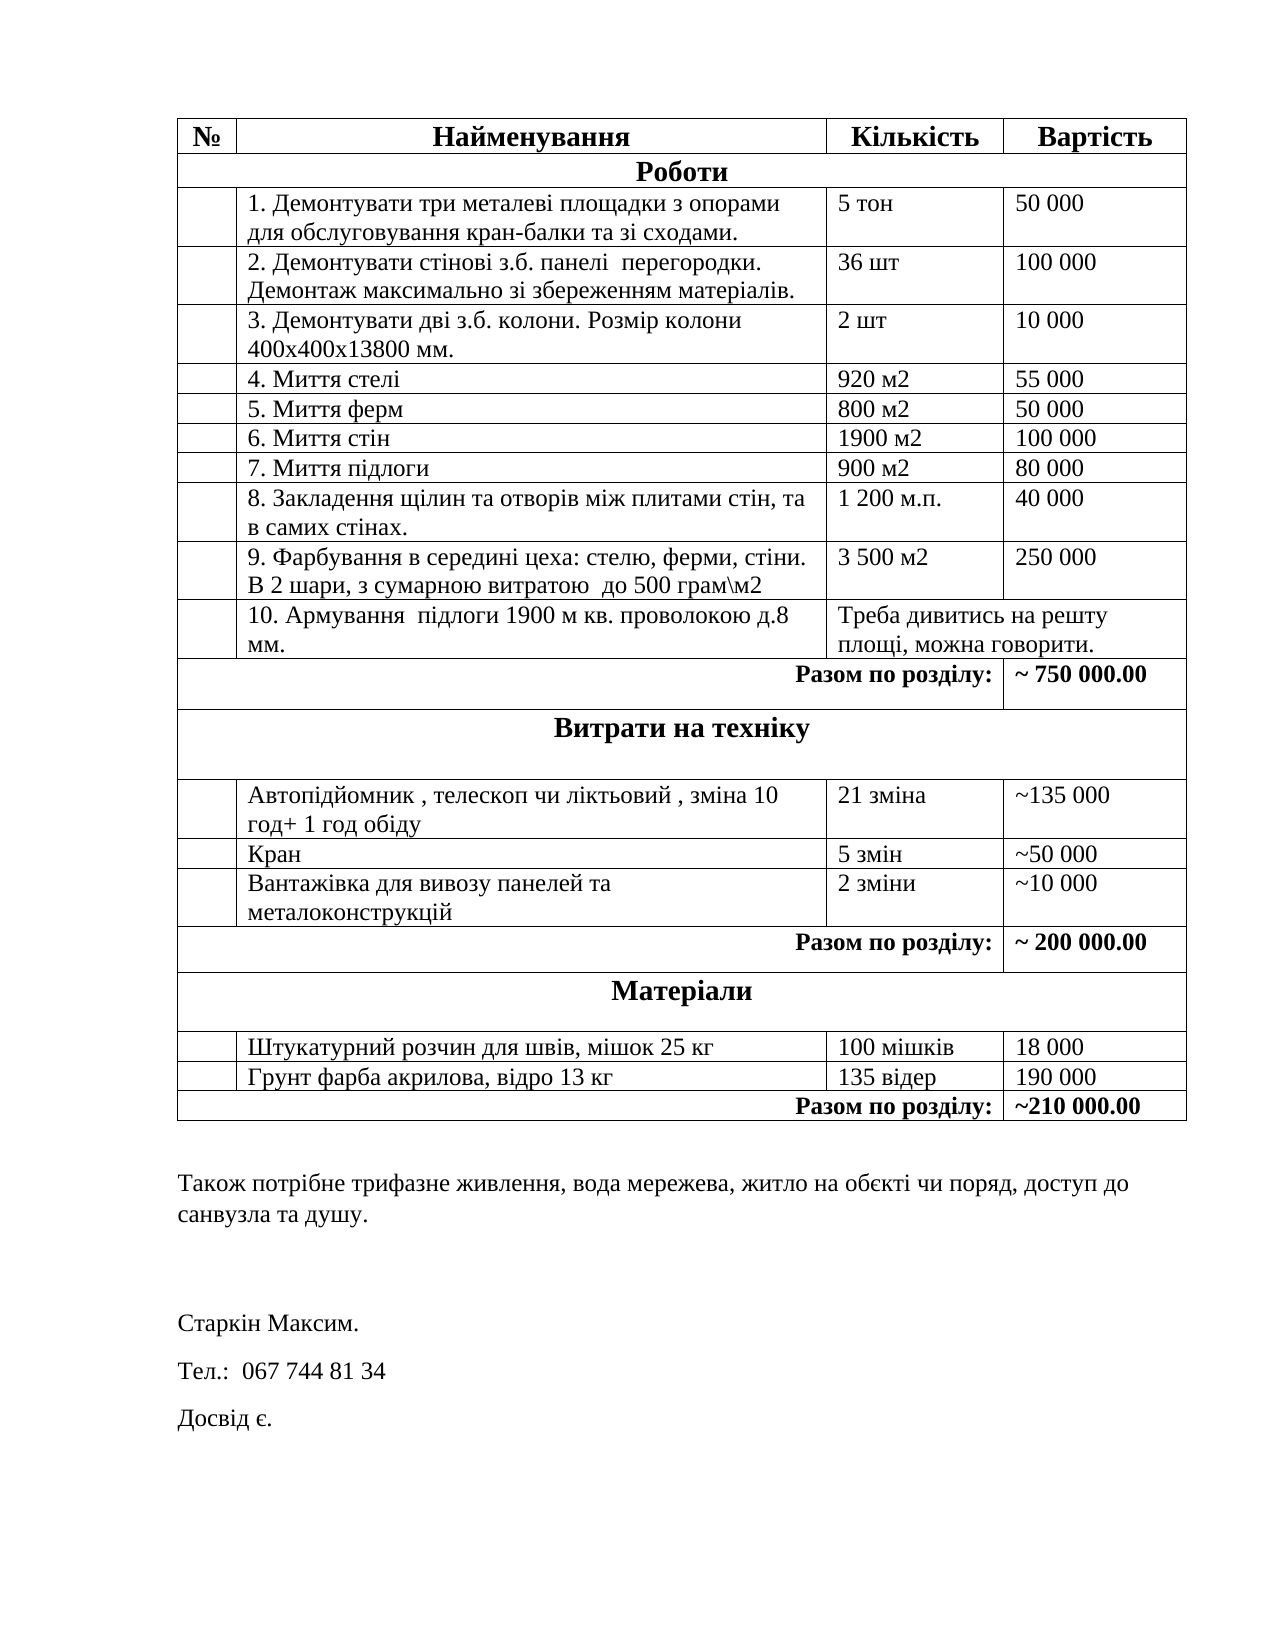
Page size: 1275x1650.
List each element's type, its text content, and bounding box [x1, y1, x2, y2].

table_cell [178, 483, 236, 541]
table_cell 6. Миття стін [237, 424, 826, 452]
table_cell [178, 305, 236, 363]
table_cell 50 000 [1004, 188, 1186, 246]
table_cell 800 м2 [827, 394, 1003, 422]
table_cell 2. Демонтувати стінові з.б. панелі перегородки. Демонтаж максимально зі збереженням матеріалів. [237, 247, 826, 304]
table_header Вартість [1004, 119, 1186, 153]
table_cell Матеріали [178, 973, 1186, 1031]
table_cell 900 м2 [827, 453, 1003, 482]
table_cell 50 000 [1004, 394, 1186, 422]
table_cell 5 змін [827, 839, 1003, 867]
table_cell 1900 м2 [827, 424, 1003, 452]
table_cell ~ 750 000.00 [1004, 659, 1186, 709]
table_cell Треба дивитись на решту площі, можна говорити. [827, 600, 1186, 658]
table_cell [178, 188, 236, 246]
table_cell Кран [237, 839, 826, 867]
table_cell 9. Фарбування в середині цеха: стелю, ферми, стіни. В 2 шари, з сумарною витратою до 500 грам\м2 [237, 542, 826, 599]
table_cell [178, 1032, 236, 1061]
table_cell 80 000 [1004, 453, 1186, 482]
table_cell 250 000 [1004, 542, 1186, 599]
table_cell 2 зміни [827, 869, 1003, 926]
table_cell 2 шт [827, 305, 1003, 363]
table_cell Разом по розділу: [178, 1091, 1003, 1120]
table_cell 18 000 [1004, 1032, 1186, 1061]
table_cell 7. Миття підлоги [237, 453, 826, 482]
table_cell [178, 394, 236, 422]
table_cell 1. Демонтувати три металеві площадки з опорами для обслуговування кран-балки та зі сходами. [237, 188, 826, 246]
table_cell Разом по розділу: [178, 927, 1003, 972]
table_cell [178, 780, 236, 838]
table_cell Автопідйомник , телескоп чи ліктьовий , зміна 10 год+ 1 год обіду [237, 780, 826, 838]
table_cell 100 000 [1004, 247, 1186, 304]
table_cell Вантажівка для вивозу панелей та металоконструкцій [237, 869, 826, 926]
table_cell Грунт фарба акрилова, відро 13 кг [237, 1062, 826, 1090]
table_header Кількість [827, 119, 1003, 153]
table_cell 36 шт [827, 247, 1003, 304]
table_cell [178, 839, 236, 867]
text Тел.: 067 744 81 34 [177, 1356, 1186, 1384]
table_cell 55 000 [1004, 364, 1186, 393]
table_cell [178, 424, 236, 452]
text Також потрібне трифазне живлення, вода мережева, житло на обєкті чи поряд, доступ до санвузла та душу. [177, 1168, 1186, 1289]
table_cell 3. Демонтувати дві з.б. колони. Розмір колони 400х400х13800 мм. [237, 305, 826, 363]
table_cell [178, 600, 236, 658]
table_cell 5. Миття ферм [237, 394, 826, 422]
table_cell [178, 869, 236, 926]
table_cell [178, 453, 236, 482]
table_cell 100 мішків [827, 1032, 1003, 1061]
table_cell 4. Миття стелі [237, 364, 826, 393]
table_cell [178, 1062, 236, 1090]
table_cell 8. Закладення щілин та отворів між плитами стін, та в самих стінах. [237, 483, 826, 541]
text Старкін Максим. [177, 1308, 1186, 1337]
table_cell 100 000 [1004, 424, 1186, 452]
table_cell 21 зміна [827, 780, 1003, 838]
table_cell Роботи [178, 154, 1186, 187]
table_cell 920 м2 [827, 364, 1003, 393]
table_cell 40 000 [1004, 483, 1186, 541]
table_header Найменування [237, 119, 826, 153]
table_cell ~10 000 [1004, 869, 1186, 926]
table_cell ~50 000 [1004, 839, 1186, 867]
table_cell ~210 000.00 [1004, 1091, 1186, 1120]
table_cell 10 000 [1004, 305, 1186, 363]
table_cell 135 відер [827, 1062, 1003, 1090]
table_cell Витрати на техніку [178, 710, 1186, 779]
table_cell ~135 000 [1004, 780, 1186, 838]
table_cell 1 200 м.п. [827, 483, 1003, 541]
table_cell 5 тон [827, 188, 1003, 246]
table_cell Штукатурний розчин для швів, мішок 25 кг [237, 1032, 826, 1061]
table_cell 3 500 м2 [827, 542, 1003, 599]
table_cell [178, 542, 236, 599]
table_cell Разом по розділу: [178, 659, 1003, 709]
table_cell [178, 247, 236, 304]
table_cell ~ 200 000.00 [1004, 927, 1186, 972]
table_cell 190 000 [1004, 1062, 1186, 1090]
text Досвід є. [177, 1403, 1186, 1432]
table_cell 10. Армування підлоги 1900 м кв. проволокою д.8 мм. [237, 600, 826, 658]
table_cell [178, 364, 236, 393]
table_header № [178, 119, 236, 153]
